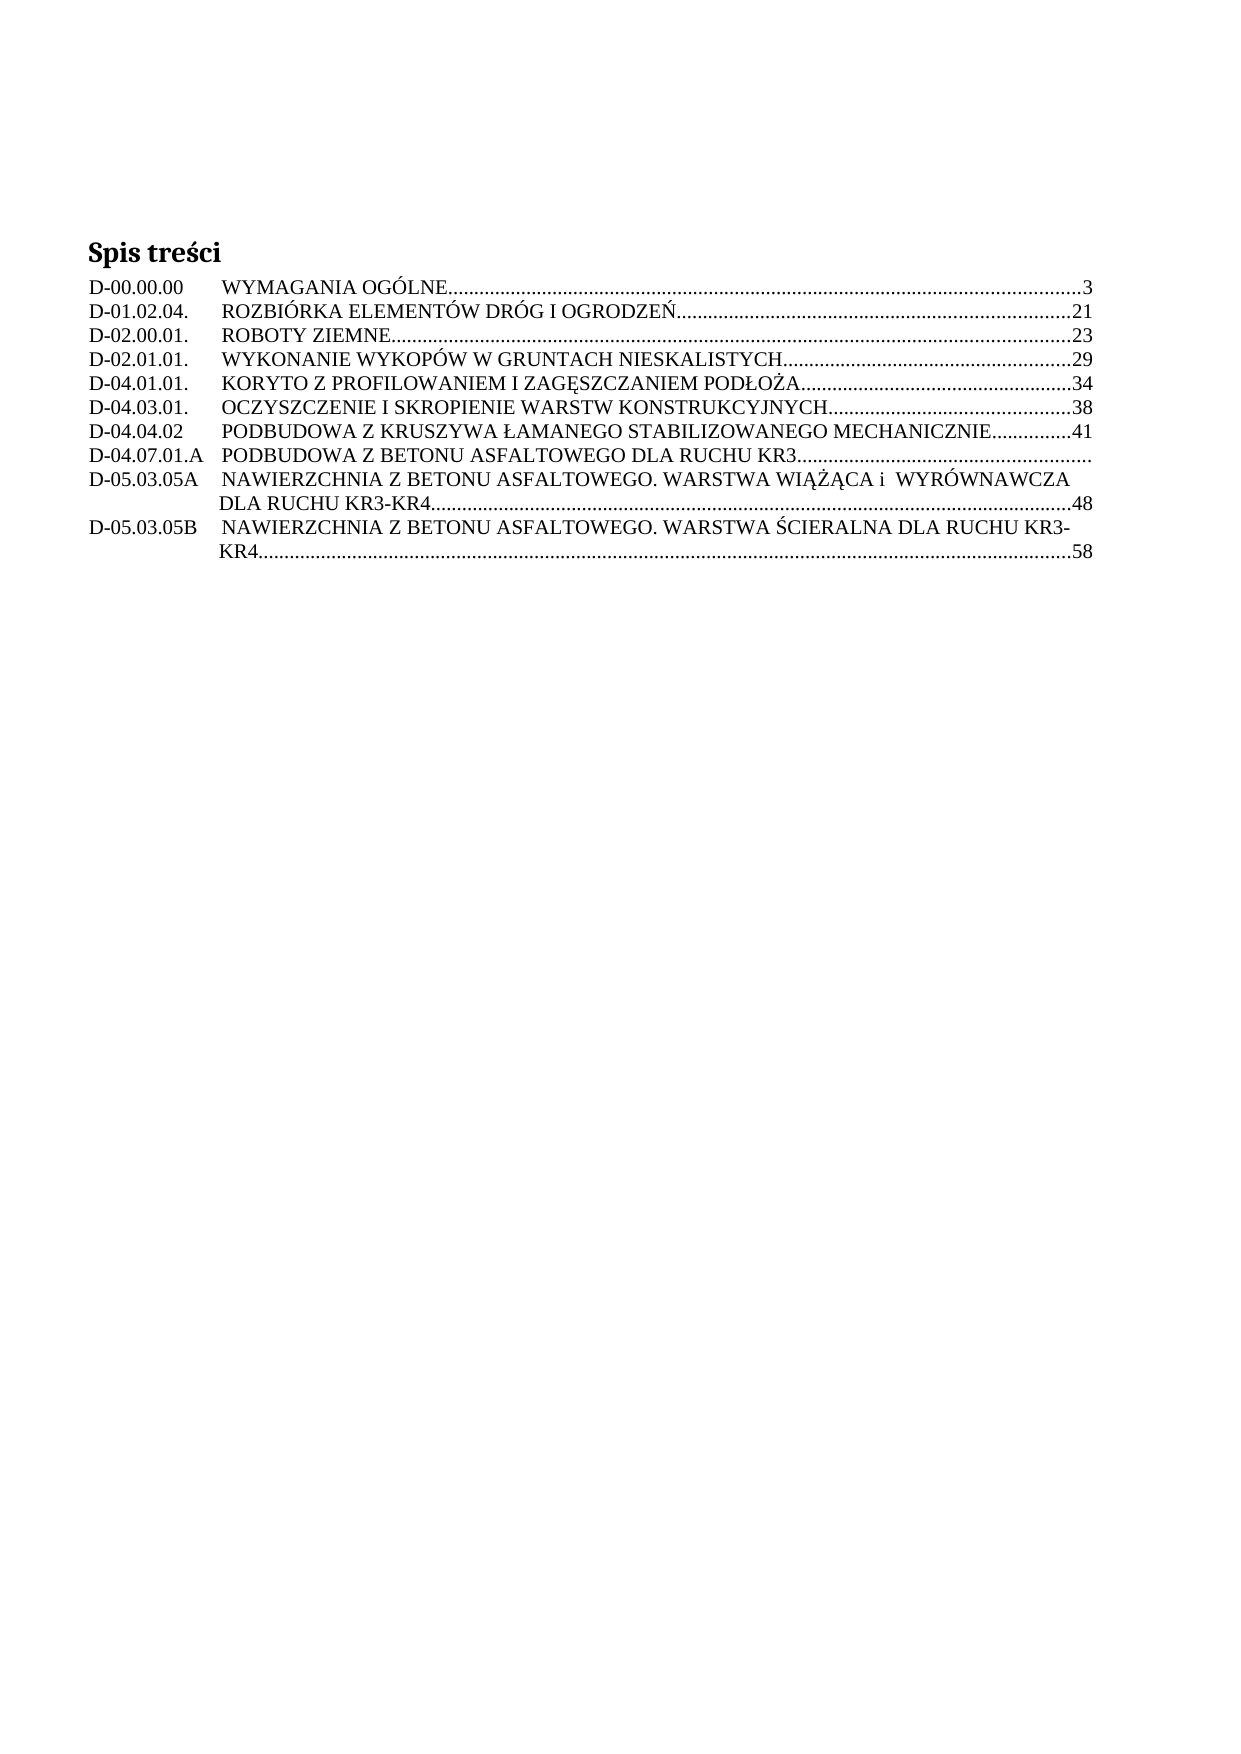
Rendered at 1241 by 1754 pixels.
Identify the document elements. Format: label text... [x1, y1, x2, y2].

text D-05.03.05A NAWIERZCHNIA Z BETONU ASFALTOWEGO. WARSTWA WIĄŻĄCA i WYRÓWNAWCZA [88, 467, 1093, 491]
text D-05.03.05B NAWIERZCHNIA Z BETONU ASFALTOWEGO. WARSTWA ŚCIERALNA DLA RUCHU KR3- [88, 515, 1093, 539]
text D-00.00.00 WYMAGANIA OGÓLNE 3 [88, 275, 1093, 299]
text D-02.00.01. ROBOTY ZIEMNE 23 [88, 323, 1093, 347]
text D-01.02.04. ROZBIÓRKA ELEMENTÓW DRÓG I OGRODZEŃ 21 [88, 299, 1093, 323]
text D-02.01.01. WYKONANIE WYKOPÓW W GRUNTACH NIESKALISTYCH 29 [88, 347, 1093, 371]
text D-04.03.01. OCZYSZCZENIE I SKROPIENIE WARSTW KONSTRUKCYJNYCH 38 [88, 395, 1093, 419]
subtitle Spis treści [88, 236, 1093, 270]
text D-04.07.01.A PODBUDOWA Z BETONU ASFALTOWEGO DLA RUCHU KR3 [88, 443, 1093, 467]
text KR4 58 [88, 539, 1093, 563]
text DLA RUCHU KR3-KR4 48 [88, 491, 1093, 515]
text D-04.04.02 PODBUDOWA Z KRUSZYWA ŁAMANEGO STABILIZOWANEGO MECHANICZNIE 41 [88, 419, 1093, 443]
text D-04.01.01. KORYTO Z PROFILOWANIEM I ZAGĘSZCZANIEM PODŁOŻA 34 [88, 371, 1093, 395]
